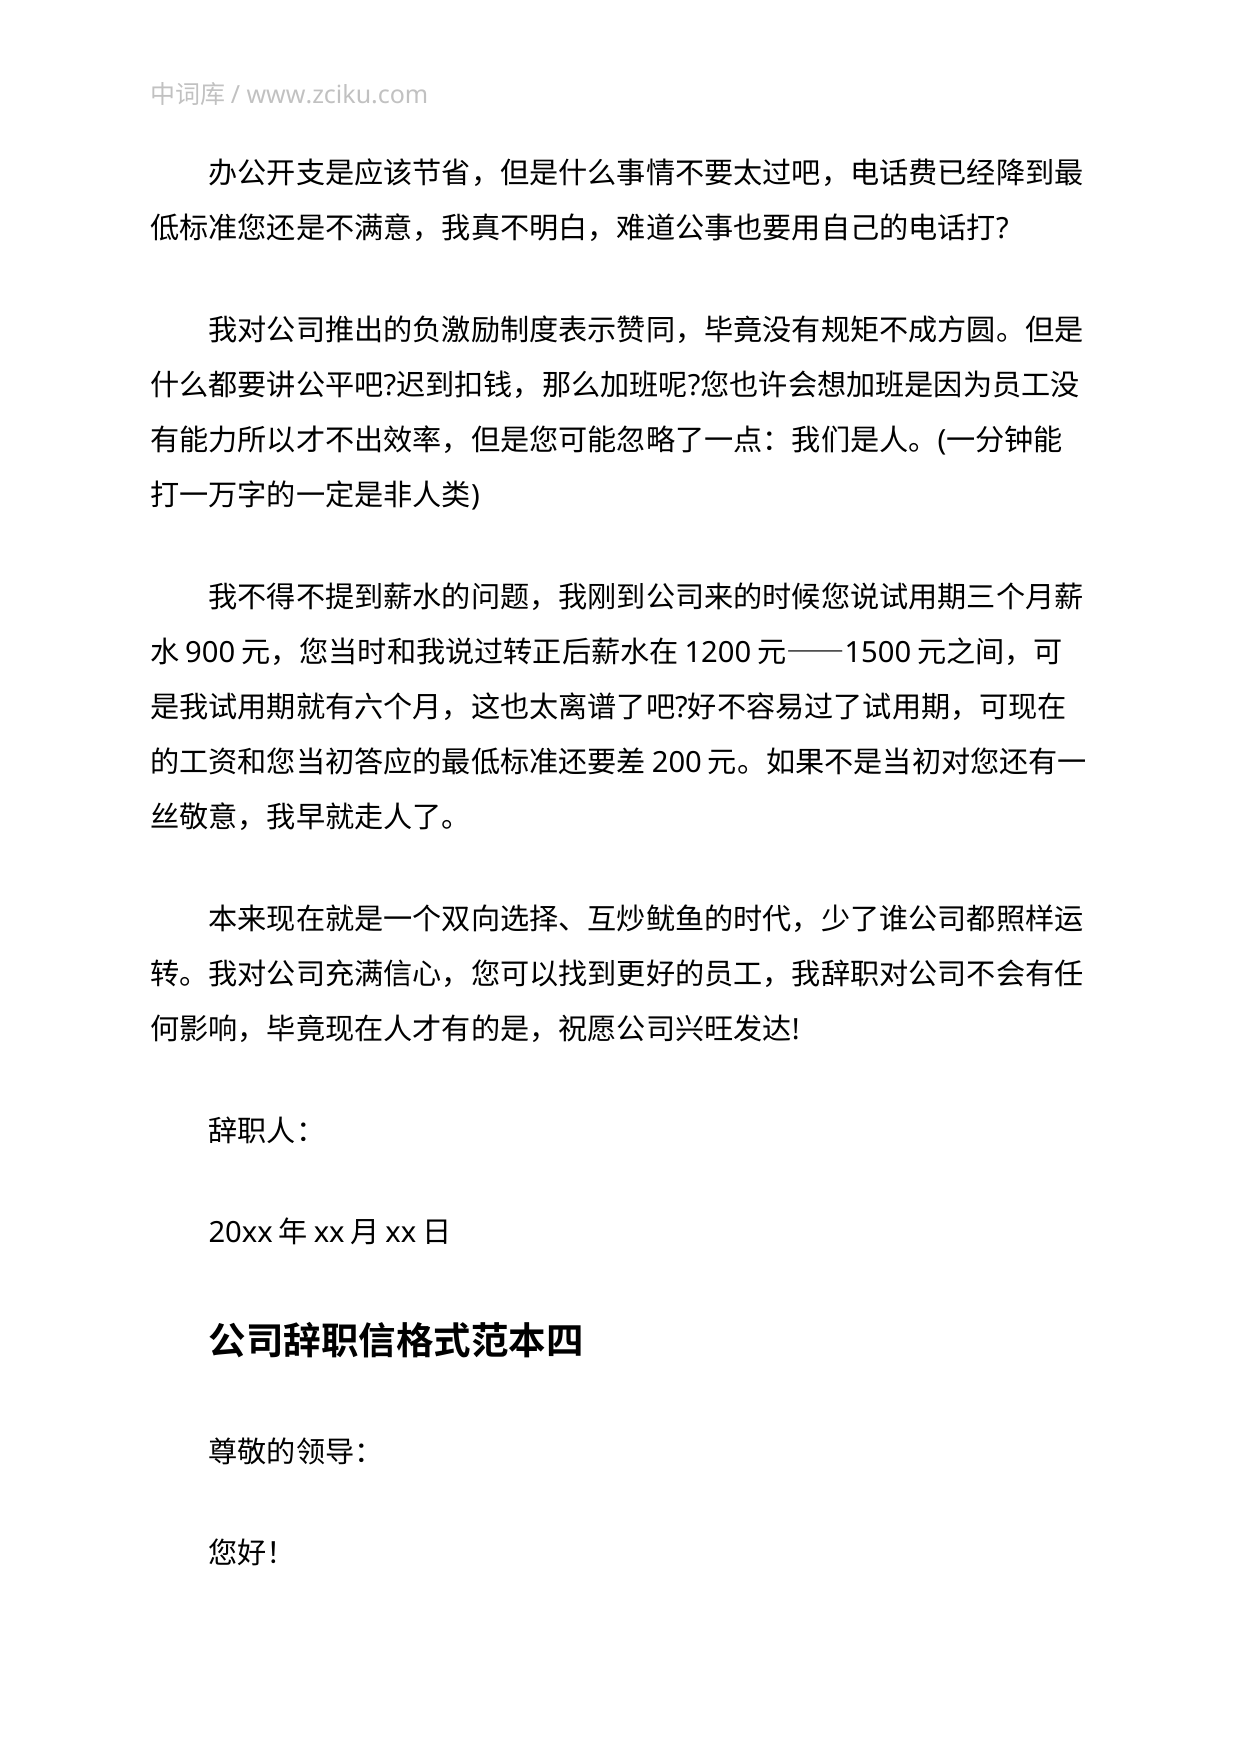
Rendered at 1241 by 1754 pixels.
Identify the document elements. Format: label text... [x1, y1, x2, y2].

text 我对公司推出的负激励制度表示赞同，毕竟没有规矩不成方圆。但是什么都要讲公平吧?迟到扣钱，那么加班呢?您也许会想加班是因为员工没有能力所以才不出效率，但是您可能忽略了一点：我们是人。(一分钟能打一万字的一定是非人类) [150, 307, 1090, 514]
text 本来现在就是一个双向选择、互炒鱿鱼的时代，少了谁公司都照样运转。我对公司充满信心，您可以找到更好的员工，我辞职对公司不会有任何影响，毕竟现在人才有的是，祝愿公司兴旺发达! [150, 895, 1090, 1048]
text 辞职人： [150, 1107, 1090, 1149]
text 您好！ [150, 1530, 1090, 1572]
text 20xx年xx月xx日 [150, 1209, 1090, 1251]
text 尊敬的领导： [150, 1428, 1090, 1471]
text 办公开支是应该节省，但是什么事情不要太过吧，电话费已经降到最低标准您还是不满意，我真不明白，难道公事也要用自己的电话打? [150, 150, 1090, 247]
text 公司辞职信格式范本四 [150, 1311, 1090, 1365]
text 我不得不提到薪水的问题，我刚到公司来的时候您说试用期三个月薪水900元，您当时和我说过转正后薪水在1200元——1500元之间，可是我试用期就有六个月，这也太离谱了吧?好不容易过了试用期，可现在的工资和您当初答应的最低标准还要差200元。如果不是当初对您还有一丝敬意，我早就走人了。 [150, 574, 1090, 836]
